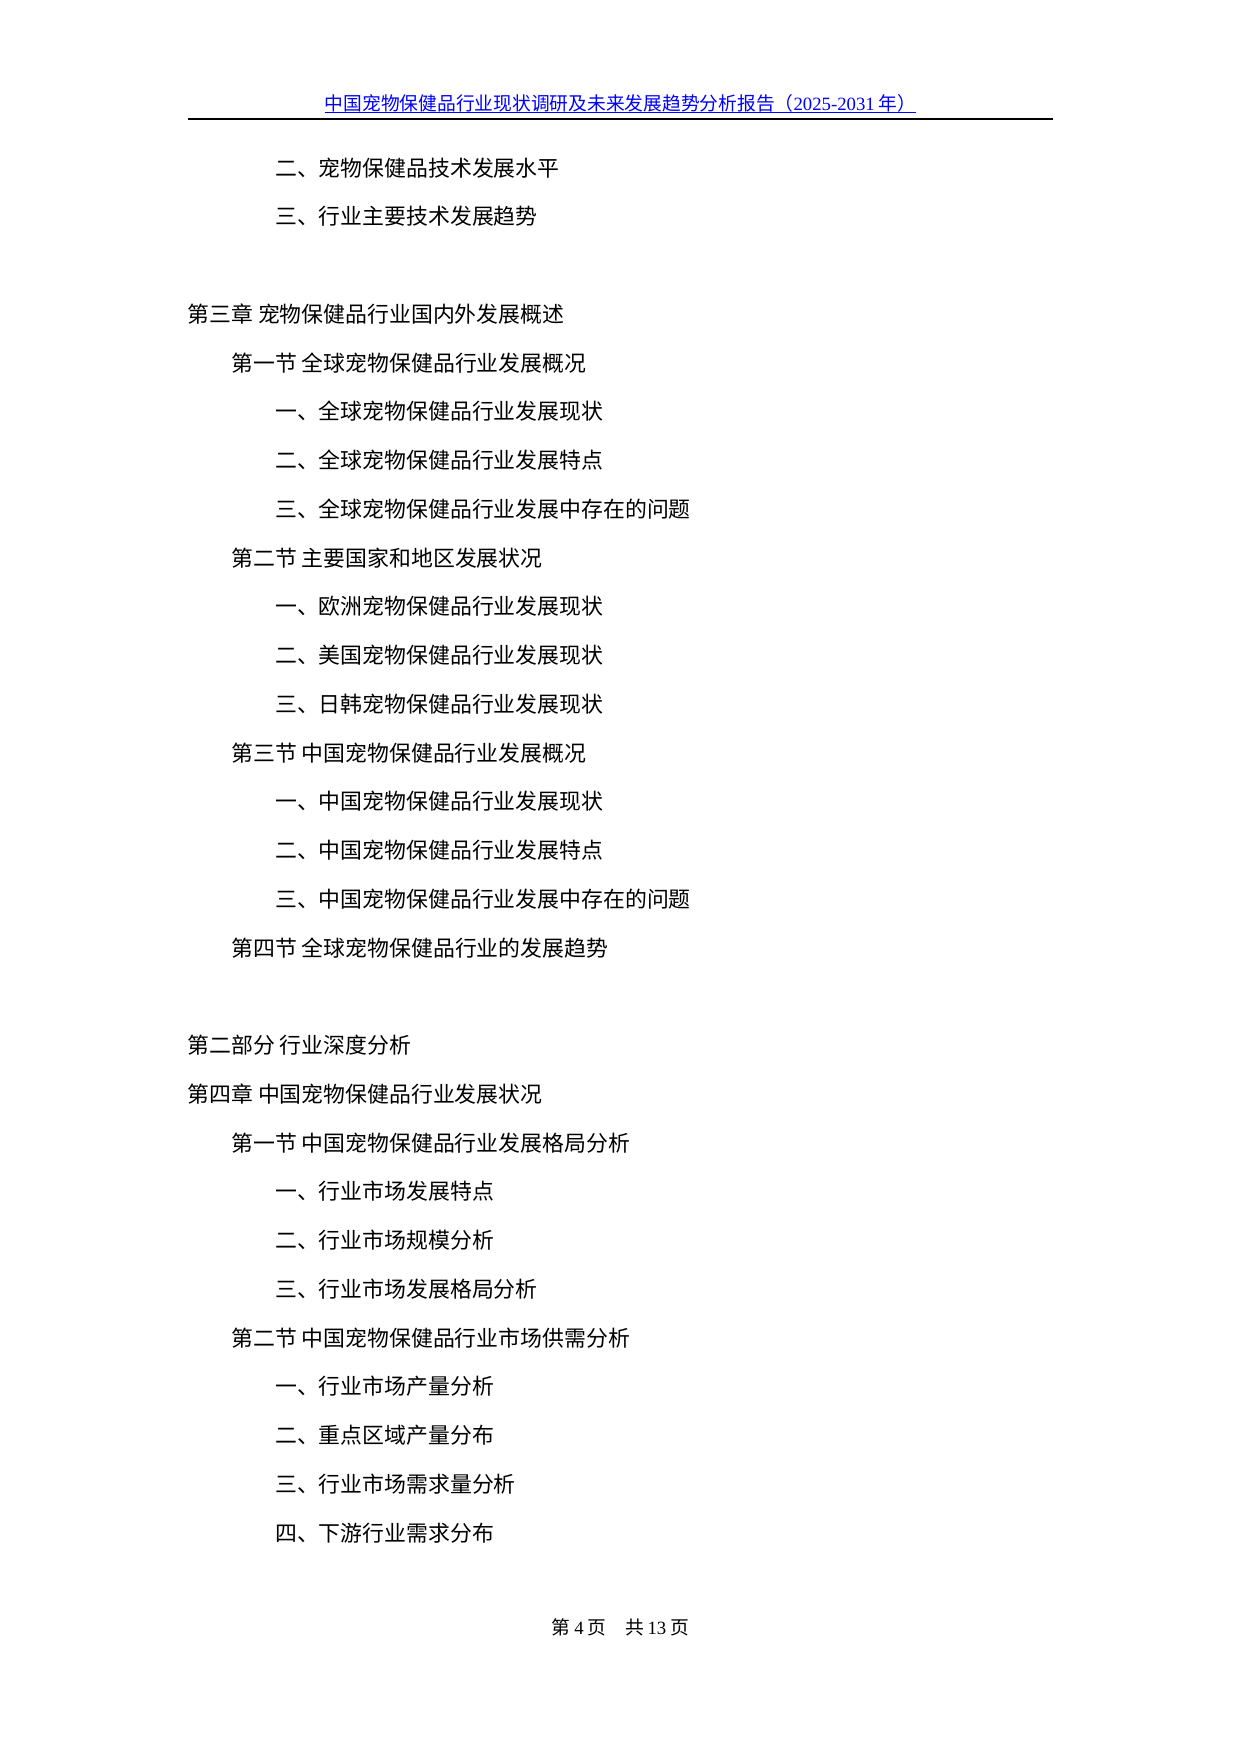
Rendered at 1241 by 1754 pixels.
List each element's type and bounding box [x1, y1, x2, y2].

text [187, 150, 1053, 1548]
